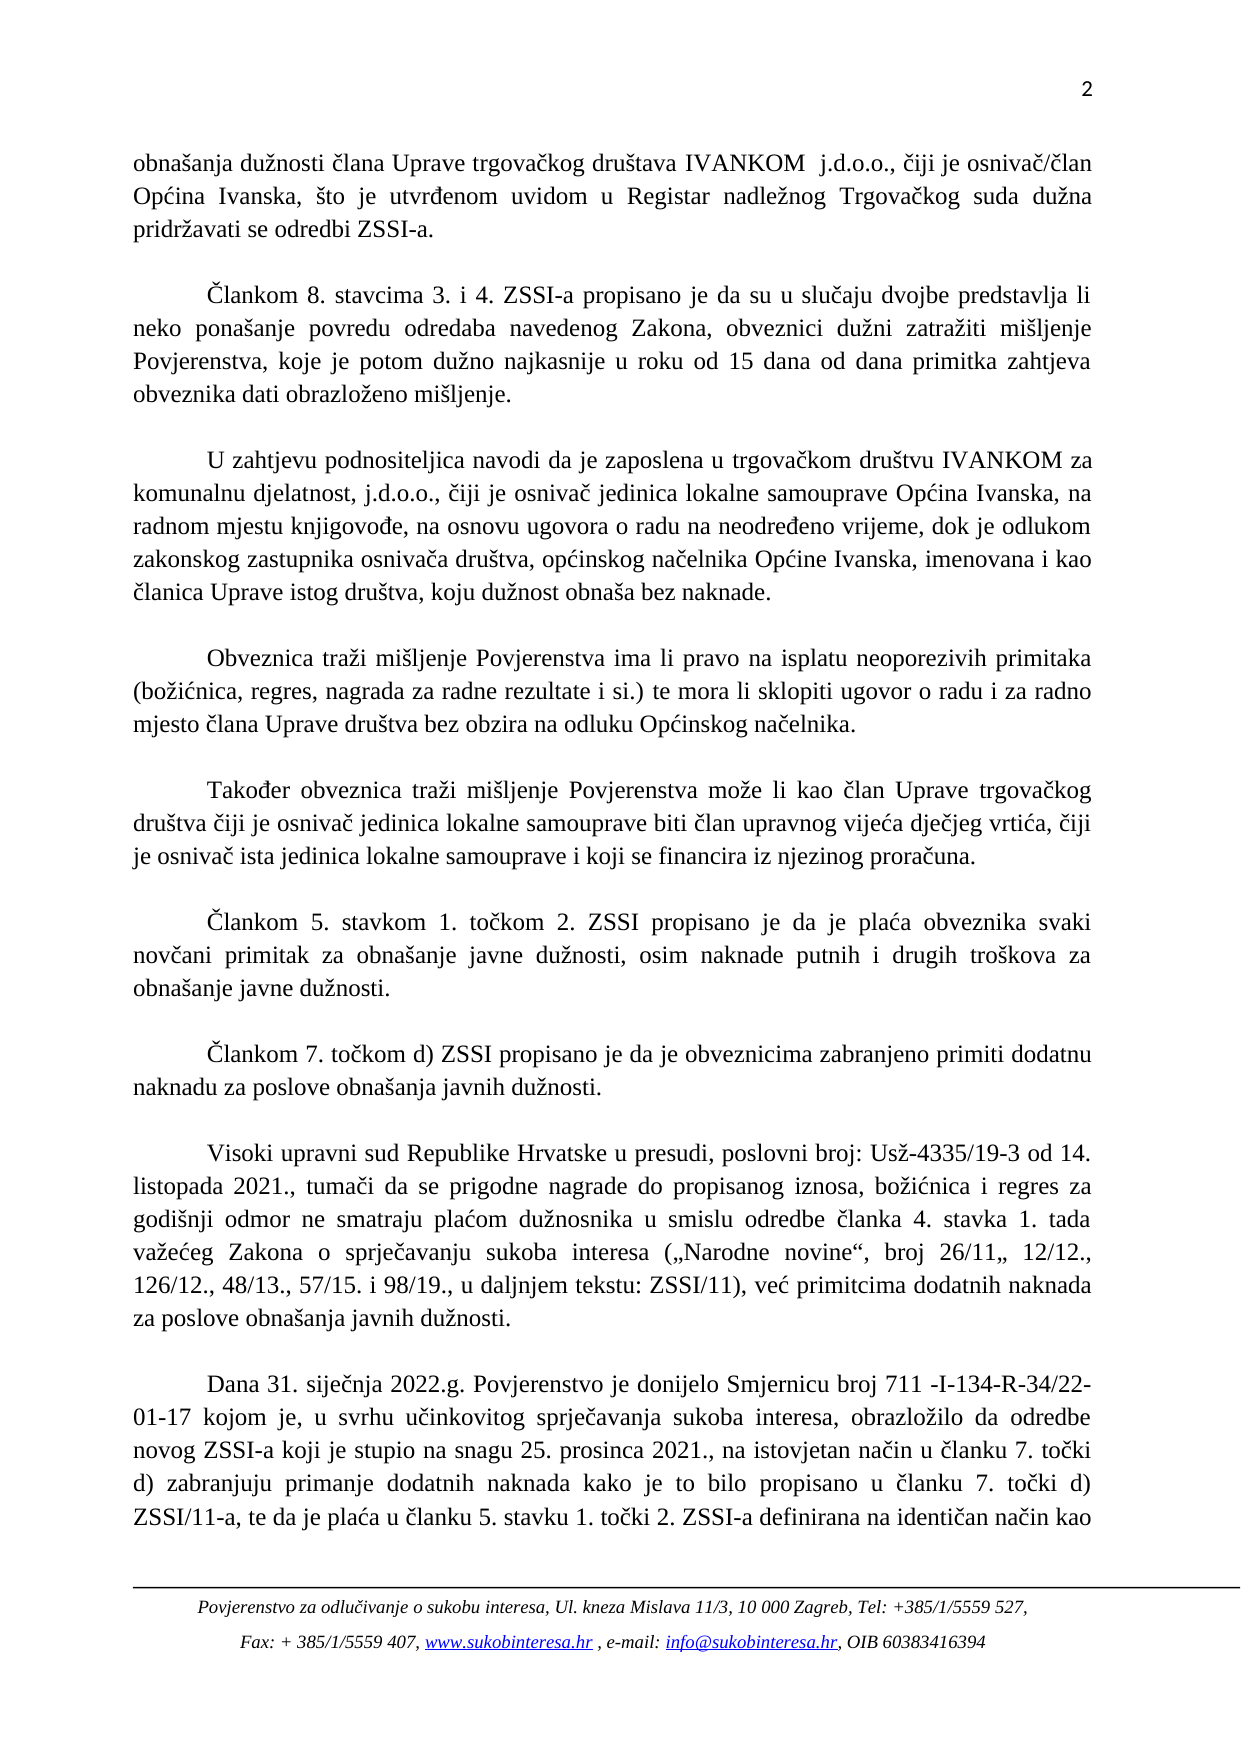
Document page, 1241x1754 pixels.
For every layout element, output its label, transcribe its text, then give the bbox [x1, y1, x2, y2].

text Također obveznica traži mišljenje Povjerenstva može li kao član Uprave trgovačkog društva čiji je osnivač jedinica lokalne samouprave biti član upravnog vijeća dječjeg vrtića, čiji je osnivač ista jedinica lokalne samouprave i koji se financira iz njezinog proračuna. [133, 775, 1092, 870]
text Obveznica traži mišljenje Povjerenstva ima li pravo na isplatu neoporezivih primitaka (božićnica, regres, nagrada za radne rezultate i si.) te mora li sklopiti ugovor o radu i za radno mjesto člana Uprave društva bez obzira na odluku Općinskog načelnika. [133, 643, 1092, 738]
text Visoki upravni sud Republike Hrvatske u presudi, poslovni broj: Usž-4335/19-3 od 14. listopada 2021., tumači da se prigodne nagrade do propisanog iznosa, božićnica i regres za godišnji odmor ne smatraju plaćom dužnosnika u smislu odredbe članka 4. stavka 1. tada važećeg Zakona o sprječavanju sukoba interesa („Narodne novine“, broj 26/11„ 12/12., 126/12., 48/13., 57/15. i 98/19., u daljnjem tekstu: ZSSI/11), već primitcima dodatnih naknada za poslove obnašanja javnih dužnosti. [133, 1138, 1092, 1332]
text Člankom 7. točkom d) ZSSI propisano je da je obveznicima zabranjeno primiti dodatnu naknadu za poslove obnašanja javnih dužnosti. [133, 1039, 1092, 1101]
text Člankom 5. stavkom 1. točkom 2. ZSSI propisano je da je plaća obveznika svaki novčani primitak za obnašanje javne dužnosti, osim naknade putnih i drugih troškova za obnašanje javne dužnosti. [133, 907, 1092, 1002]
text U zahtjevu podnositeljica navodi da je zaposlena u trgovačkom društvu IVANKOM za komunalnu djelatnost, j.d.o.o., čiji je osnivač jedinica lokalne samouprave Općina Ivanska, na radnom mjestu knjigovođe, na osnovu ugovora o radu na neodređeno vrijeme, dok je odlukom zakonskog zastupnika osnivača društva, općinskog načelnika Općine Ivanska, imenovana i kao članica Uprave istog društva, koju dužnost obnaša bez naknade. [133, 445, 1092, 606]
text Člankom 8. stavcima 3. i 4. ZSSI-a propisano je da su u slučaju dvojbe predstavlja li neko ponašanje povredu odredaba navedenog Zakona, obveznici dužni zatražiti mišljenje Povjerenstva, koje je potom dužno najkasnije u roku od 15 dana od dana primitka zahtjeva obveznika dati obrazloženo mišljenje. [133, 280, 1092, 408]
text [133, 148, 1092, 242]
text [133, 1369, 1092, 1530]
